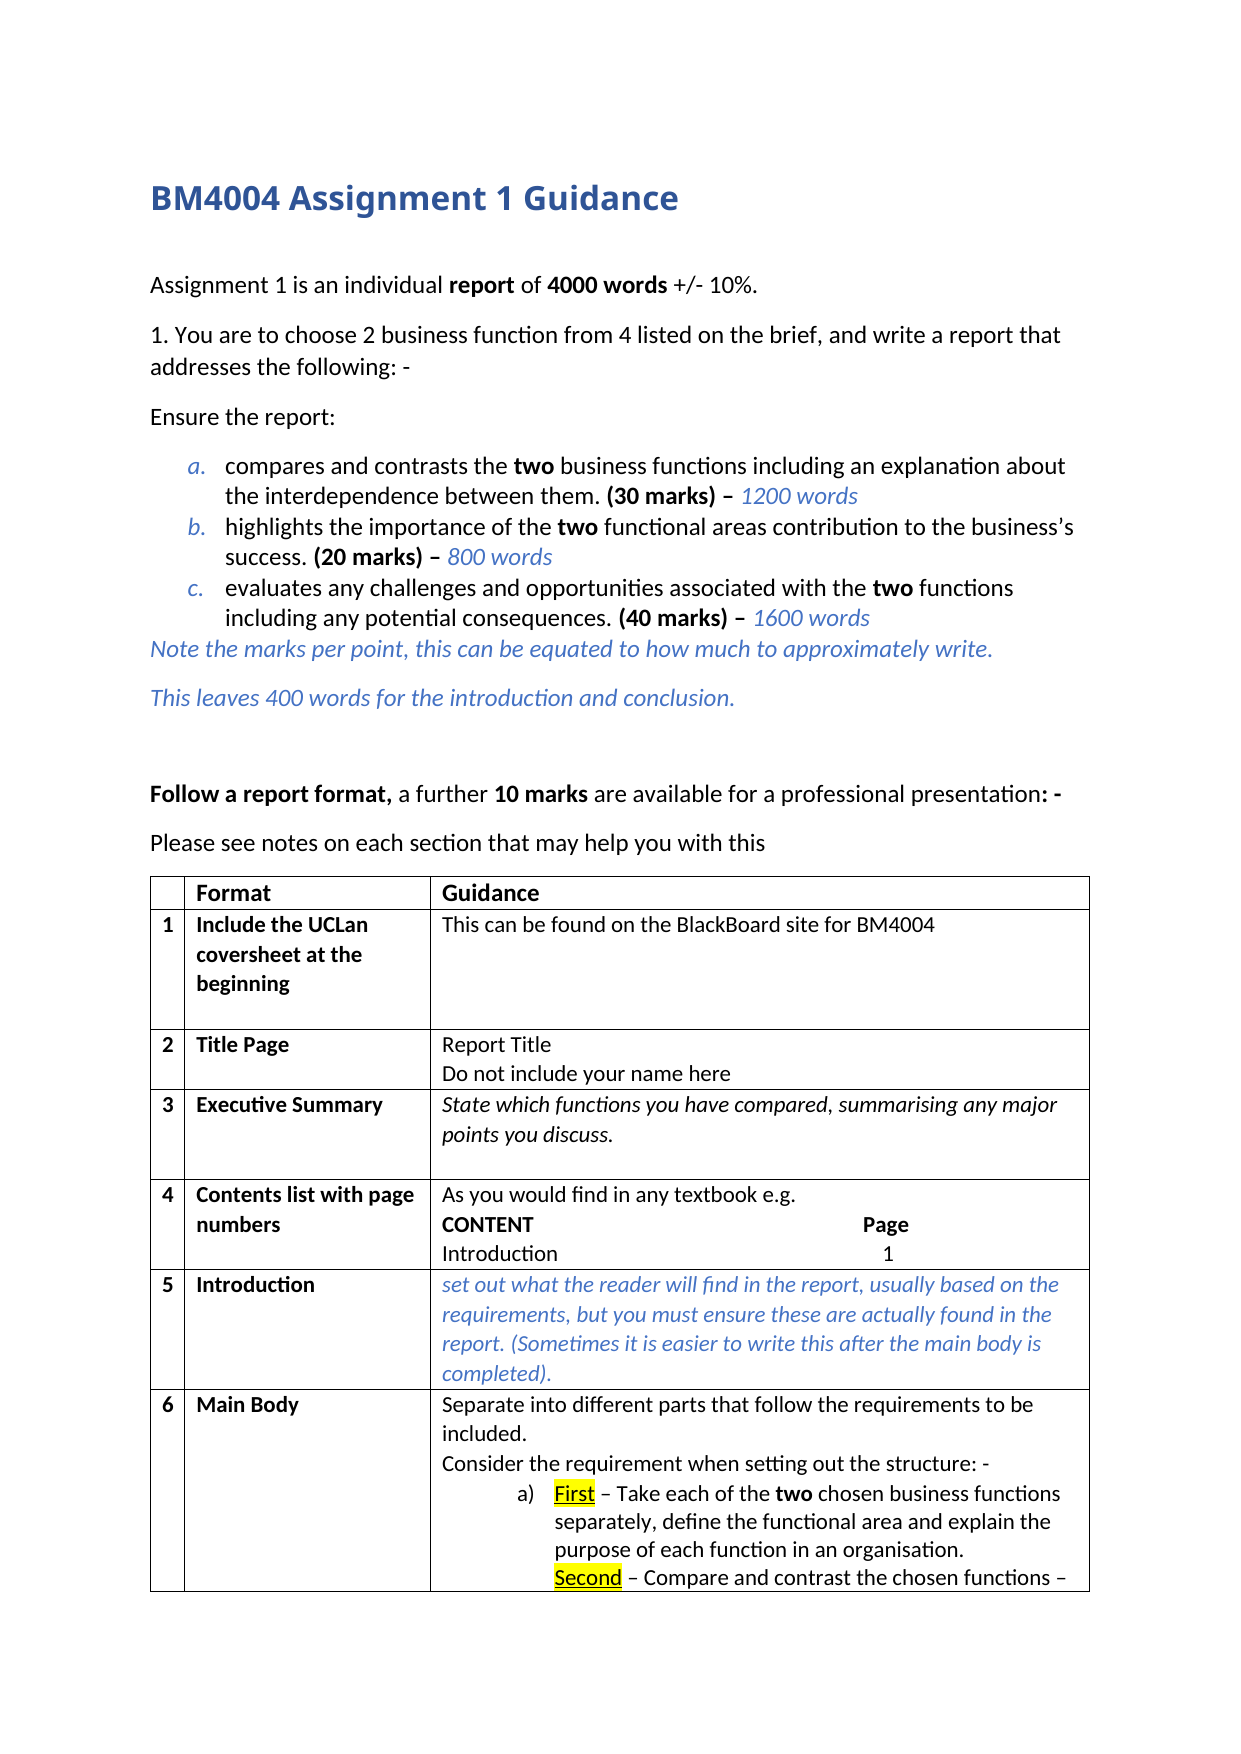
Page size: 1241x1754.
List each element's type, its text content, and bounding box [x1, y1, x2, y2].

text Ensure the report: [150, 401, 1090, 431]
table_header Format [185, 877, 430, 909]
table_cell Title Page [185, 1030, 430, 1089]
table_cell 6 [151, 1390, 184, 1591]
text 1. You are to choose 2 business function from 4 listed on the brief, and write a report that addresses the following: - [150, 319, 1090, 382]
table_cell Introduction [185, 1270, 430, 1389]
table_cell As you would find in any textbook e.g. CONTENT Page Introduction 1 [431, 1180, 1089, 1269]
table_header [151, 877, 184, 909]
text This leaves 400 words for the introduction and conclusion. [150, 682, 1090, 713]
table_cell 1 [151, 910, 184, 1029]
text Follow a report format, a further 10 marks are available for a professional presentation: - [150, 778, 1090, 808]
text Note the marks per point, this can be equated to how much to approximately write. [150, 633, 1090, 663]
subtitle BM4004 Assignment 1 Guidance [150, 175, 1090, 220]
table_cell set out what the reader will find in the report, usually based on the requirements, but you must ensure these are actually found in the report. (Sometimes it is easier to write this after the main body is completed). [431, 1270, 1089, 1389]
table_cell 4 [151, 1180, 184, 1269]
table_cell Contents list with page numbers [185, 1180, 430, 1269]
table_cell Include the UCLan coversheet at the beginning [185, 910, 430, 1029]
list highlights the importance of the two functional areas contribution to the business’s success. (20 marks) – 800 words [187, 511, 1090, 572]
table_cell Main Body [185, 1390, 430, 1591]
table_cell 3 [151, 1090, 184, 1179]
table_cell State which functions you have compared, summarising any major points you discuss. [431, 1090, 1089, 1179]
list compares and contrasts the two business functions including an explanation about the interdependence between them. (30 marks) – 1200 words [187, 450, 1090, 511]
table_header Guidance [431, 877, 1089, 909]
text Please see notes on each section that may help you with this [150, 827, 1090, 857]
table_cell Executive Summary [185, 1090, 430, 1179]
table_cell 5 [151, 1270, 184, 1389]
table_cell This can be found on the BlackBoard site for BM4004 [431, 910, 1089, 1029]
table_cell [431, 1390, 1089, 1591]
table_cell Report Title Do not include your name here [431, 1030, 1089, 1089]
list evaluates any challenges and opportunities associated with the two functions including any potential consequences. (40 marks) – 1600 words [187, 572, 1090, 633]
table_cell 2 [151, 1030, 184, 1089]
text Assignment 1 is an individual report of 4000 words +/- 10%. [150, 269, 1090, 300]
